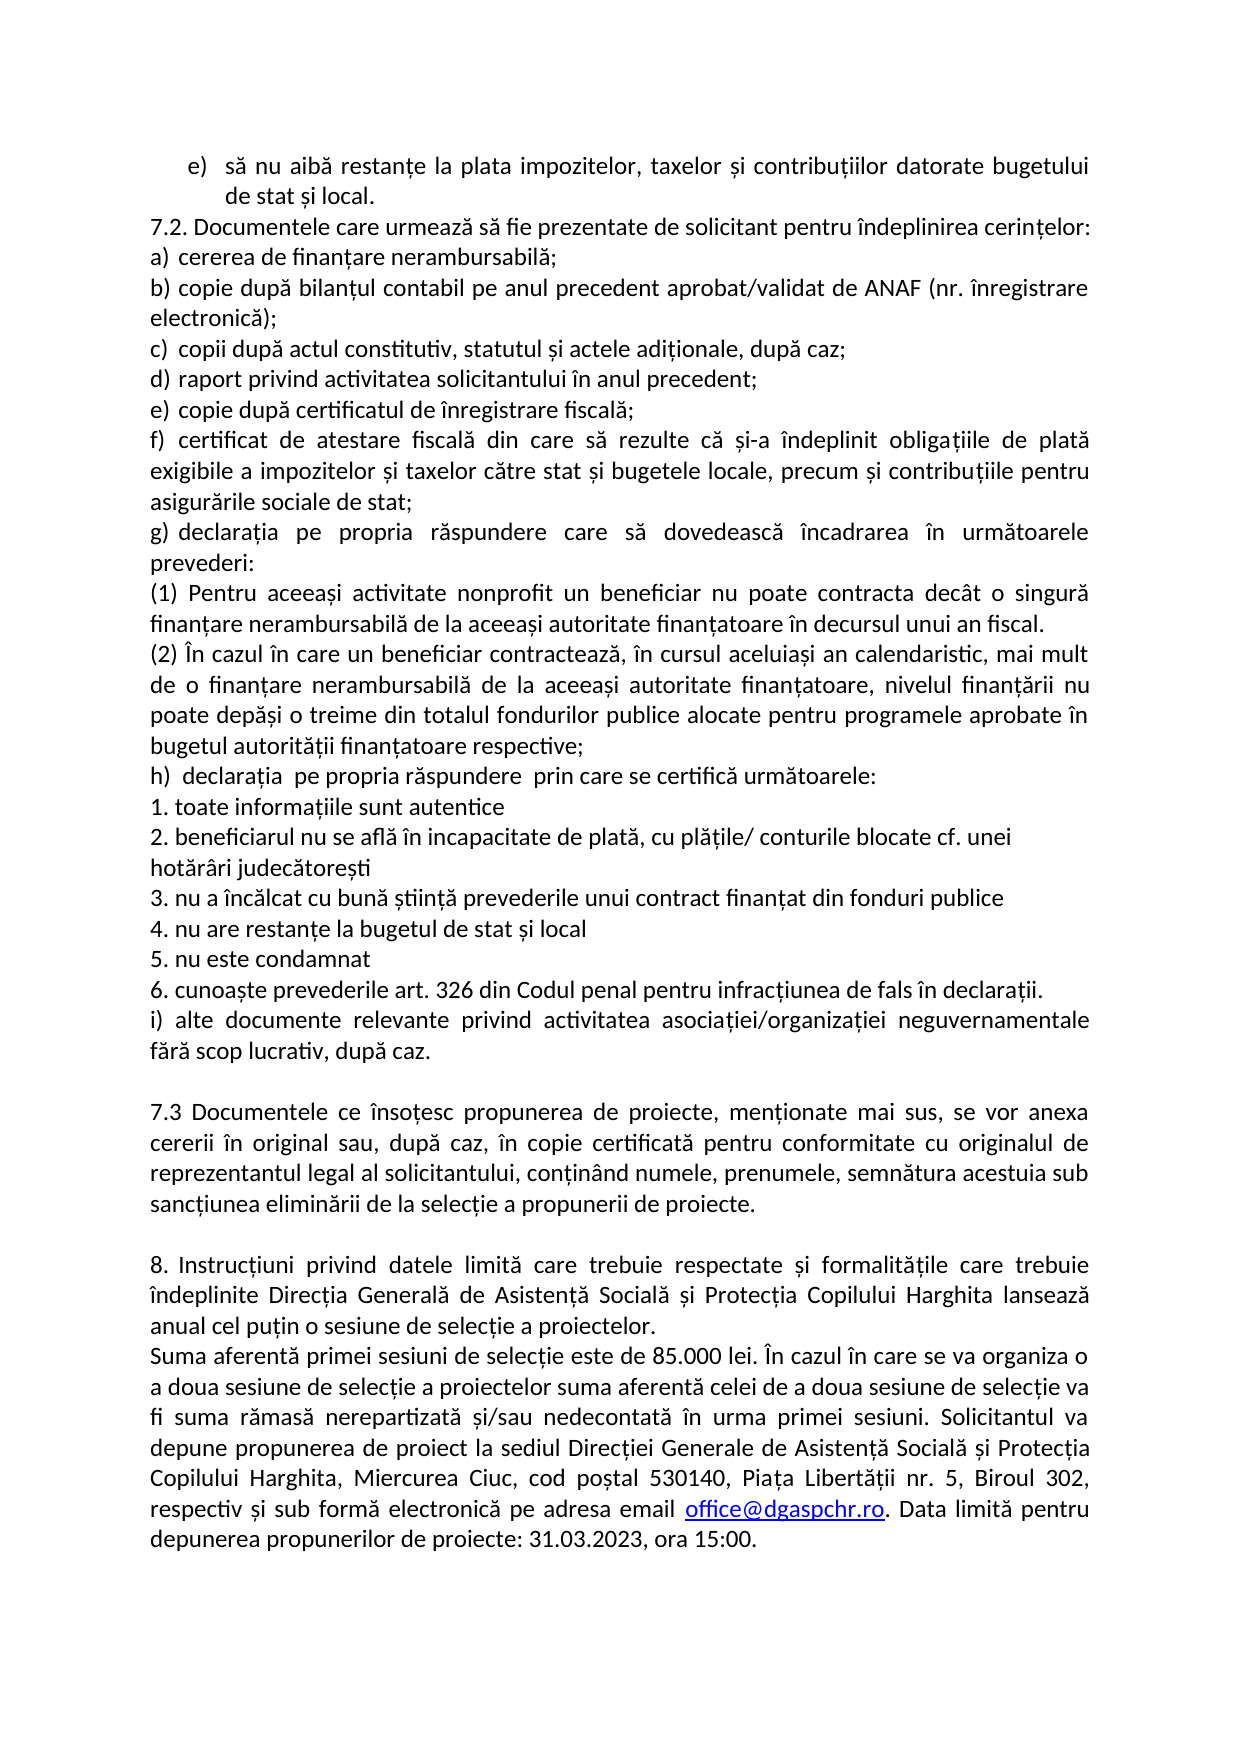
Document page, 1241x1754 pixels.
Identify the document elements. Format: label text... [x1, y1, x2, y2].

text 7.3 Documentele ce însoțesc propunerea de proiecte, menționate mai sus, se vor anexa cererii în original sau, după caz, în copie certificată pentru conformitate cu originalul de reprezentantul legal al solicitantului, conținând numele, prenumele, semnătura acestuia sub sancțiunea eliminării de la selecție a propunerii de proiecte. [150, 1096, 1090, 1218]
list cererea de finanţare nerambursabilă; [150, 242, 1090, 272]
text 6. cunoaşte prevederile art. 326 din Codul penal pentru infracţiunea de fals în declaraţii. [150, 974, 1088, 1004]
text 7.2. Documentele care urmează să fie prezentate de solicitant pentru îndeplinirea cerinţelor: [150, 211, 1109, 242]
list copie după certificatul de înregistrare fiscală; [150, 394, 1090, 425]
list copii după actul constitutiv, statutul şi actele adiţionale, după caz; [150, 333, 1090, 364]
list Instrucţiuni privind datele limită care trebuie respectate şi formalităţile care trebuie îndeplinite Direcţia Generală de Asistenţă Socială şi Protecţia Copilului Harghita lansează anual cel puţin o sesiune de selecţie a proiectelor. [150, 1249, 1090, 1340]
text 5. nu este condamnat [150, 943, 1088, 974]
list să nu aibă restanţe la plata impozitelor, taxelor şi contribuţiilor datorate bugetului de stat şi local. [187, 150, 1090, 211]
list raport privind activitatea solicitantului în anul precedent; [150, 364, 1090, 394]
text 2. beneficiarul nu se află în incapacitate de plată, cu plăţile/ conturile blocate cf. unei hotărâri judecătoreşti [150, 821, 1088, 882]
text 4. nu are restanţe la bugetul de stat și local [150, 913, 1088, 943]
text (1) Pentru aceeaşi activitate nonprofit un beneficiar nu poate contracta decât o singură finanţare nerambursabilă de la aceeaşi autoritate finanţatoare în decursul unui an fiscal. [150, 577, 1090, 638]
text Suma aferentă primei sesiuni de selecţie este de 85.000 lei. În cazul în care se va organiza o a doua sesiune de selecţie a proiectelor suma aferentă celei de a doua sesiune de selecţie va fi suma rămasă nerepartizată şi/sau nedecontată în urma primei sesiuni. Solicitantul va depune propunerea de proiect la sediul Direcţiei Generale de Asistenţă Socială şi Protecţia Copilului Harghita, Miercurea Ciuc, cod poştal 530140, Piaţa Libertăţii nr. 5, Biroul 302, respectiv şi sub formă electronică pe adresa email office@dgaspchr.ro. Data limită pentru depunerea propunerilor de proiecte: 31.03.2023, ora 15:00. [150, 1340, 1090, 1554]
text 1. toate informaţiile sunt autentice [150, 791, 1088, 821]
list declaraţia pe propria răspundere care să dovedească încadrarea în următoarele prevederi: [150, 516, 1090, 577]
text i) alte documente relevante privind activitatea asociaţiei/organizaţiei neguvernamentale fără scop lucrativ, după caz. [150, 1004, 1090, 1066]
text 3. nu a încălcat cu bună ştiinţă prevederile unui contract finanţat din fonduri publice [150, 882, 1088, 913]
text (2) În cazul în care un beneficiar contractează, în cursul aceluiaşi an calendaristic, mai mult de o finanţare nerambursabilă de la aceeaşi autoritate finanţatoare, nivelul finanţării nu poate depăşi o treime din totalul fondurilor publice alocate pentru programele aprobate în bugetul autorităţii finanţatoare respective; [150, 638, 1090, 760]
list copie după bilanţul contabil pe anul precedent aprobat/validat de ANAF (nr. înregistrare electronică); [150, 272, 1090, 333]
text h) declaraţia pe propria răspundere prin care se certifică următoarele: [150, 760, 1088, 791]
list certificat de atestare fiscală din care să rezulte că şi-a îndeplinit obligaţiile de plată exigibile a impozitelor şi taxelor către stat şi bugetele locale, precum şi contribuţiile pentru asigurările sociale de stat; [150, 425, 1090, 516]
